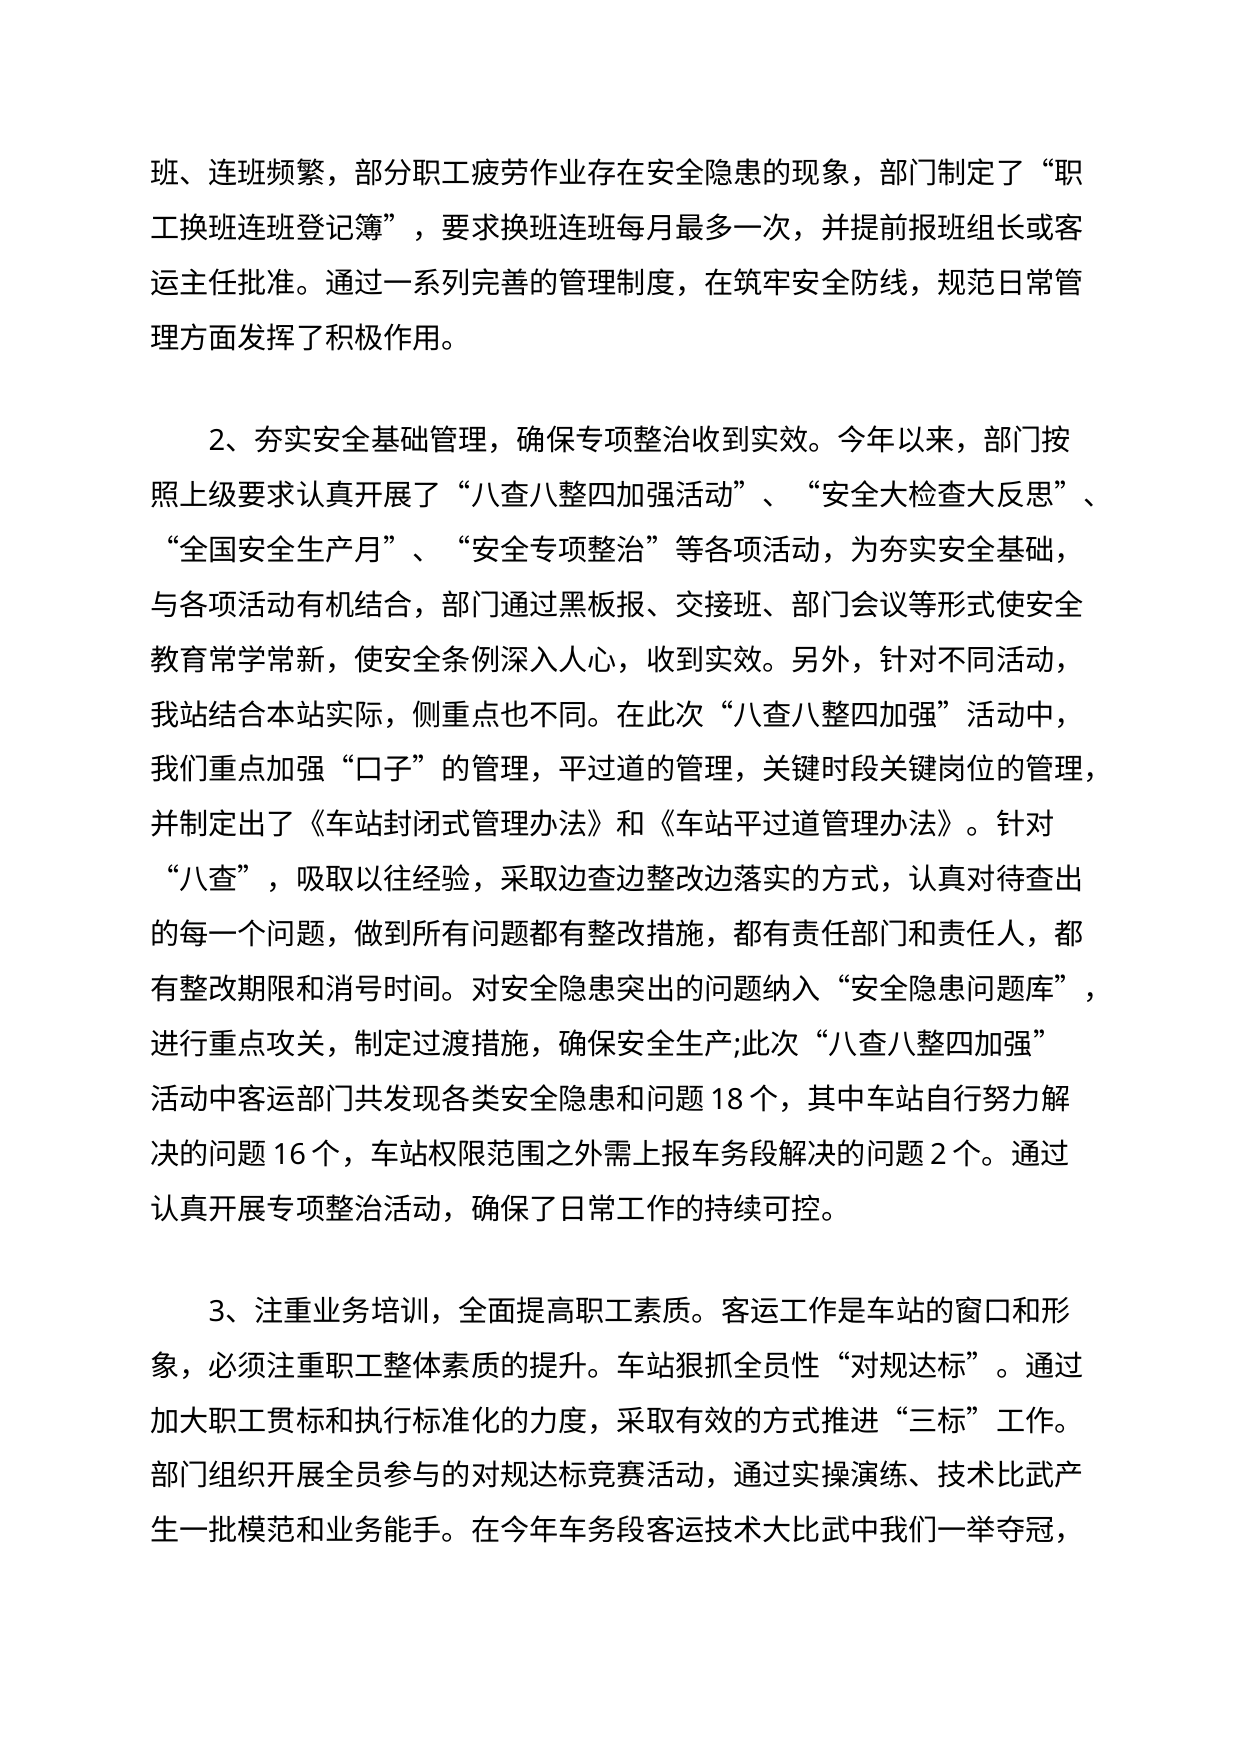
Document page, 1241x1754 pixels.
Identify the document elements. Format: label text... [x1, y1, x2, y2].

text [150, 150, 1090, 357]
text 2、夯实安全基础管理，确保专项整治收到实效。今年以来，部门按照上级要求认真开展了“八查八整四加强活动”、“安全大检查大反思”、“全国安全生产月”、“安全专项整治”等各项活动，为夯实安全基础，与各项活动有机结合，部门通过黑板报、交接班、部门会议等形式使安全教育常学常新，使安全条例深入人心，收到实效。另外，针对不同活动，我站结合本站实际，侧重点也不同。在此次“八查八整四加强”活动中，我们重点加强“口子”的管理，平过道的管理，关键时段关键岗位的管理，并制定出了《车站封闭式管理办法》和《车站平过道管理办法》。针对“八查”，吸取以往经验，采取边查边整改边落实的方式，认真对待查出的每一个问题，做到所有问题都有整改措施，都有责任部门和责任人，都有整改期限和消号时间。对安全隐患突出的问题纳入“安全隐患问题库”，进行重点攻关，制定过渡措施，确保安全生产;此次“八查八整四加强”活动中客运部门共发现各类安全隐患和问题18个，其中车站自行努力解决的问题16个，车站权限范围之外需上报车务段解决的问题2个。通过认真开展专项整治活动，确保了日常工作的持续可控。 [150, 416, 1090, 1228]
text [150, 1287, 1090, 1549]
